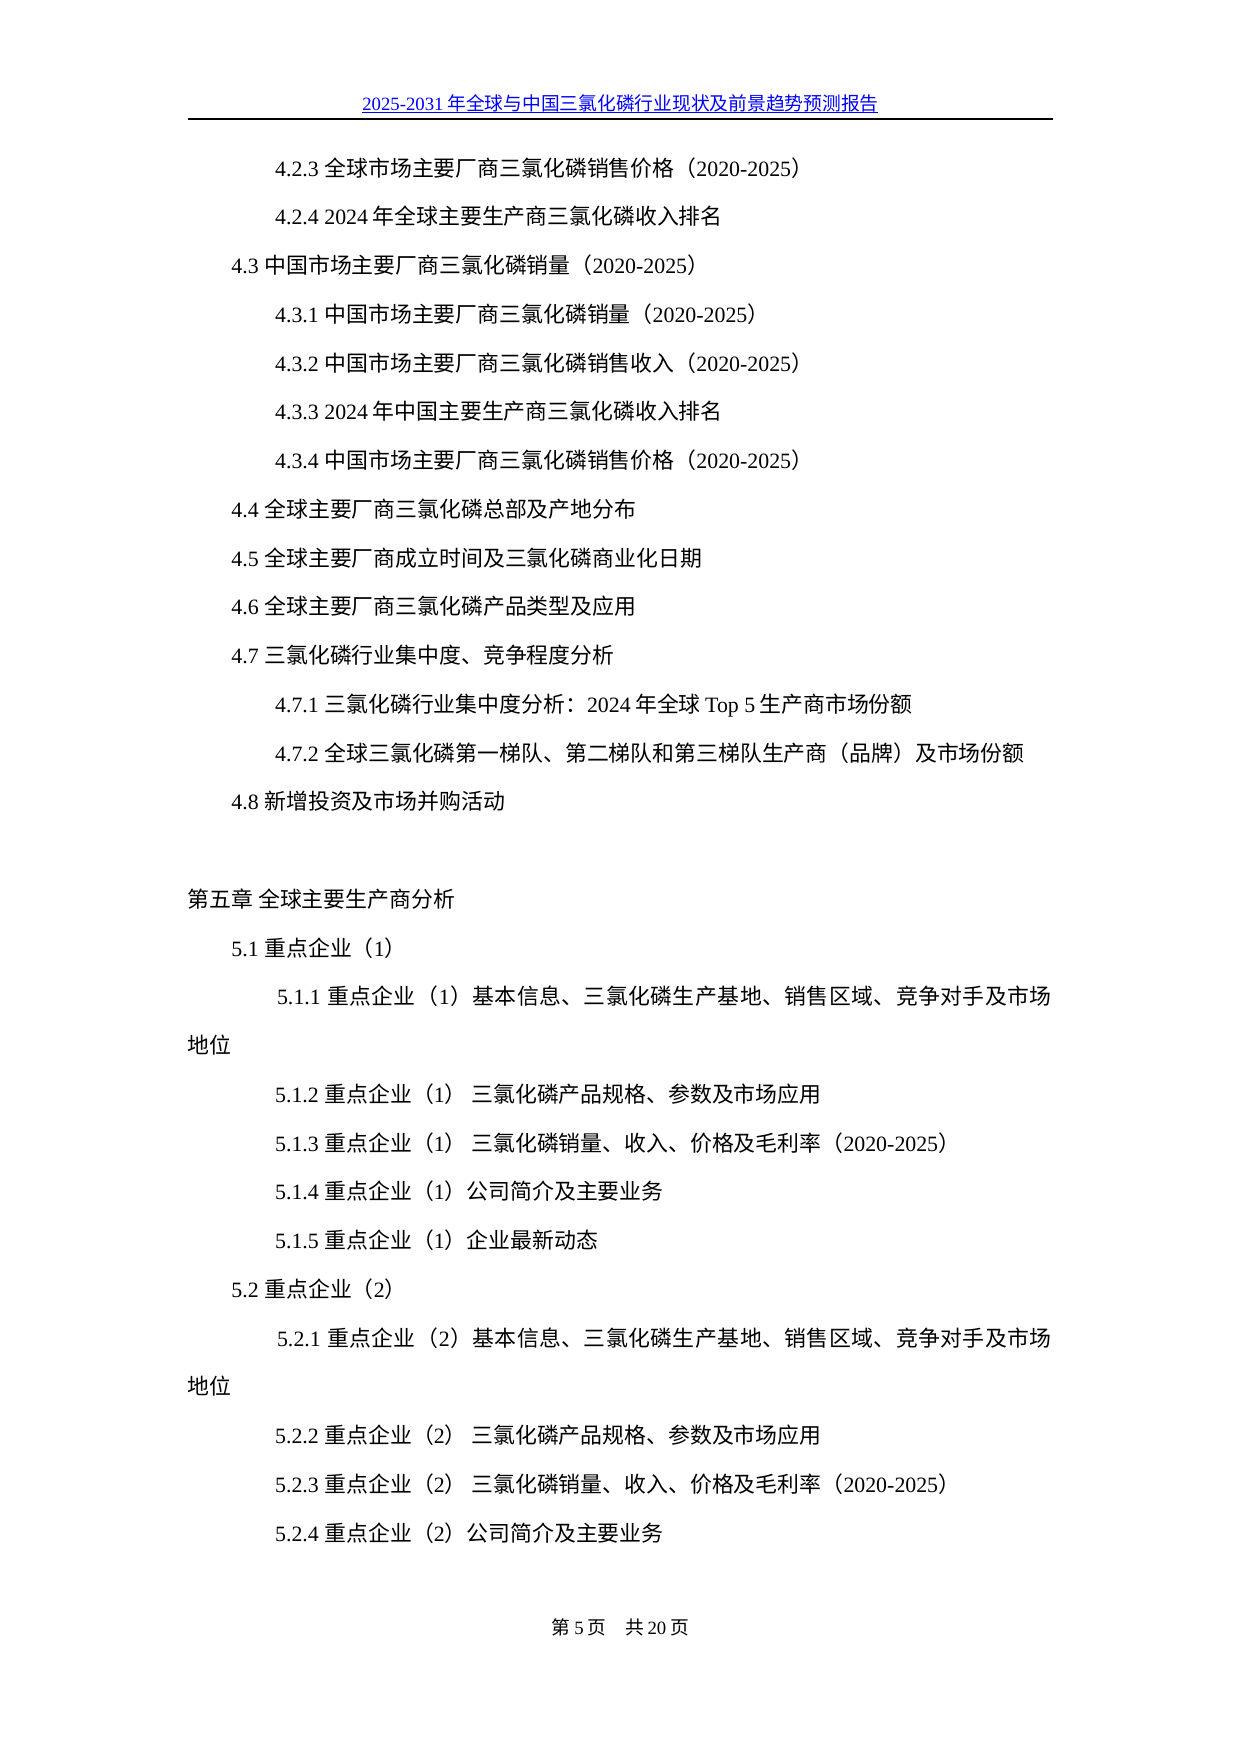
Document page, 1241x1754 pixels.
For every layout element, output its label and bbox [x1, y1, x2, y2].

text [187, 150, 1053, 1548]
